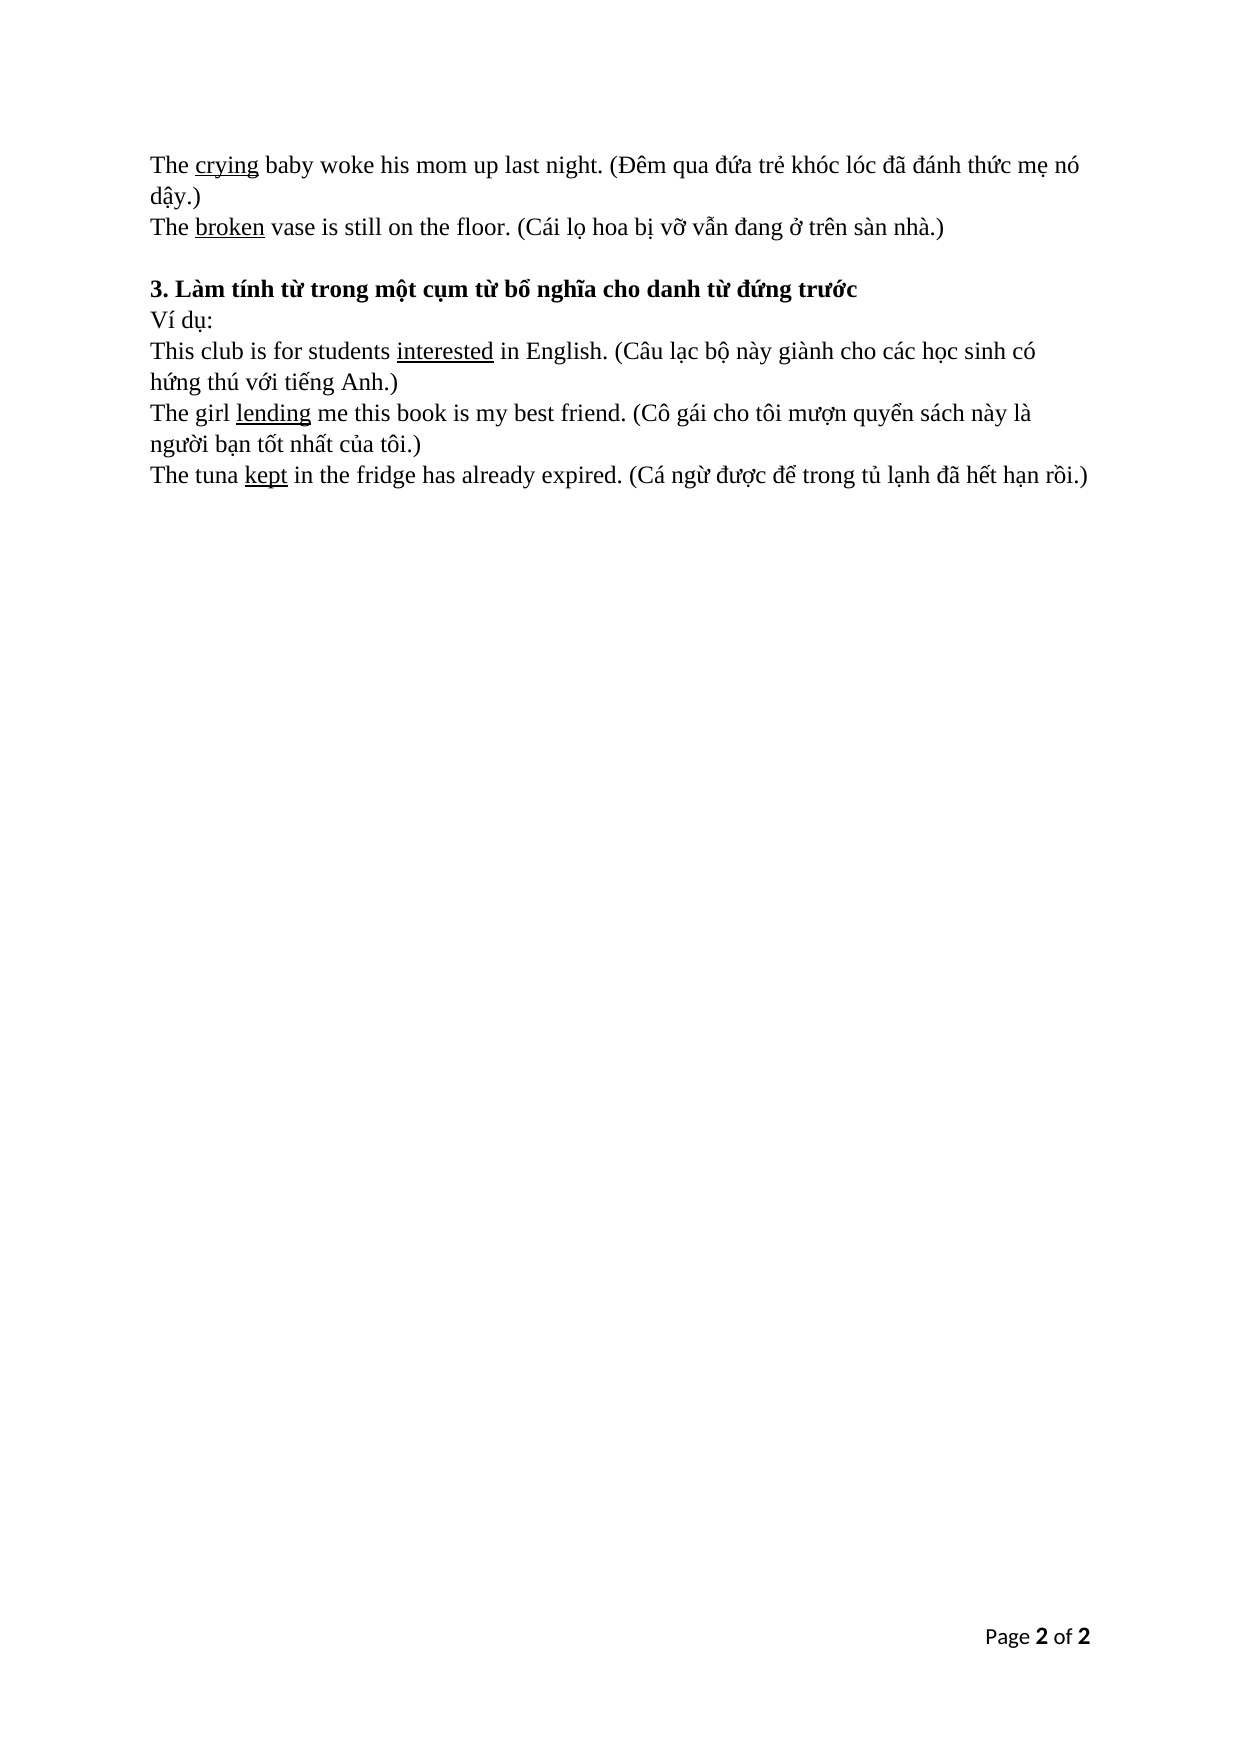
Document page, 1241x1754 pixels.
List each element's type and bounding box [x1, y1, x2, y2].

text [150, 150, 1090, 489]
